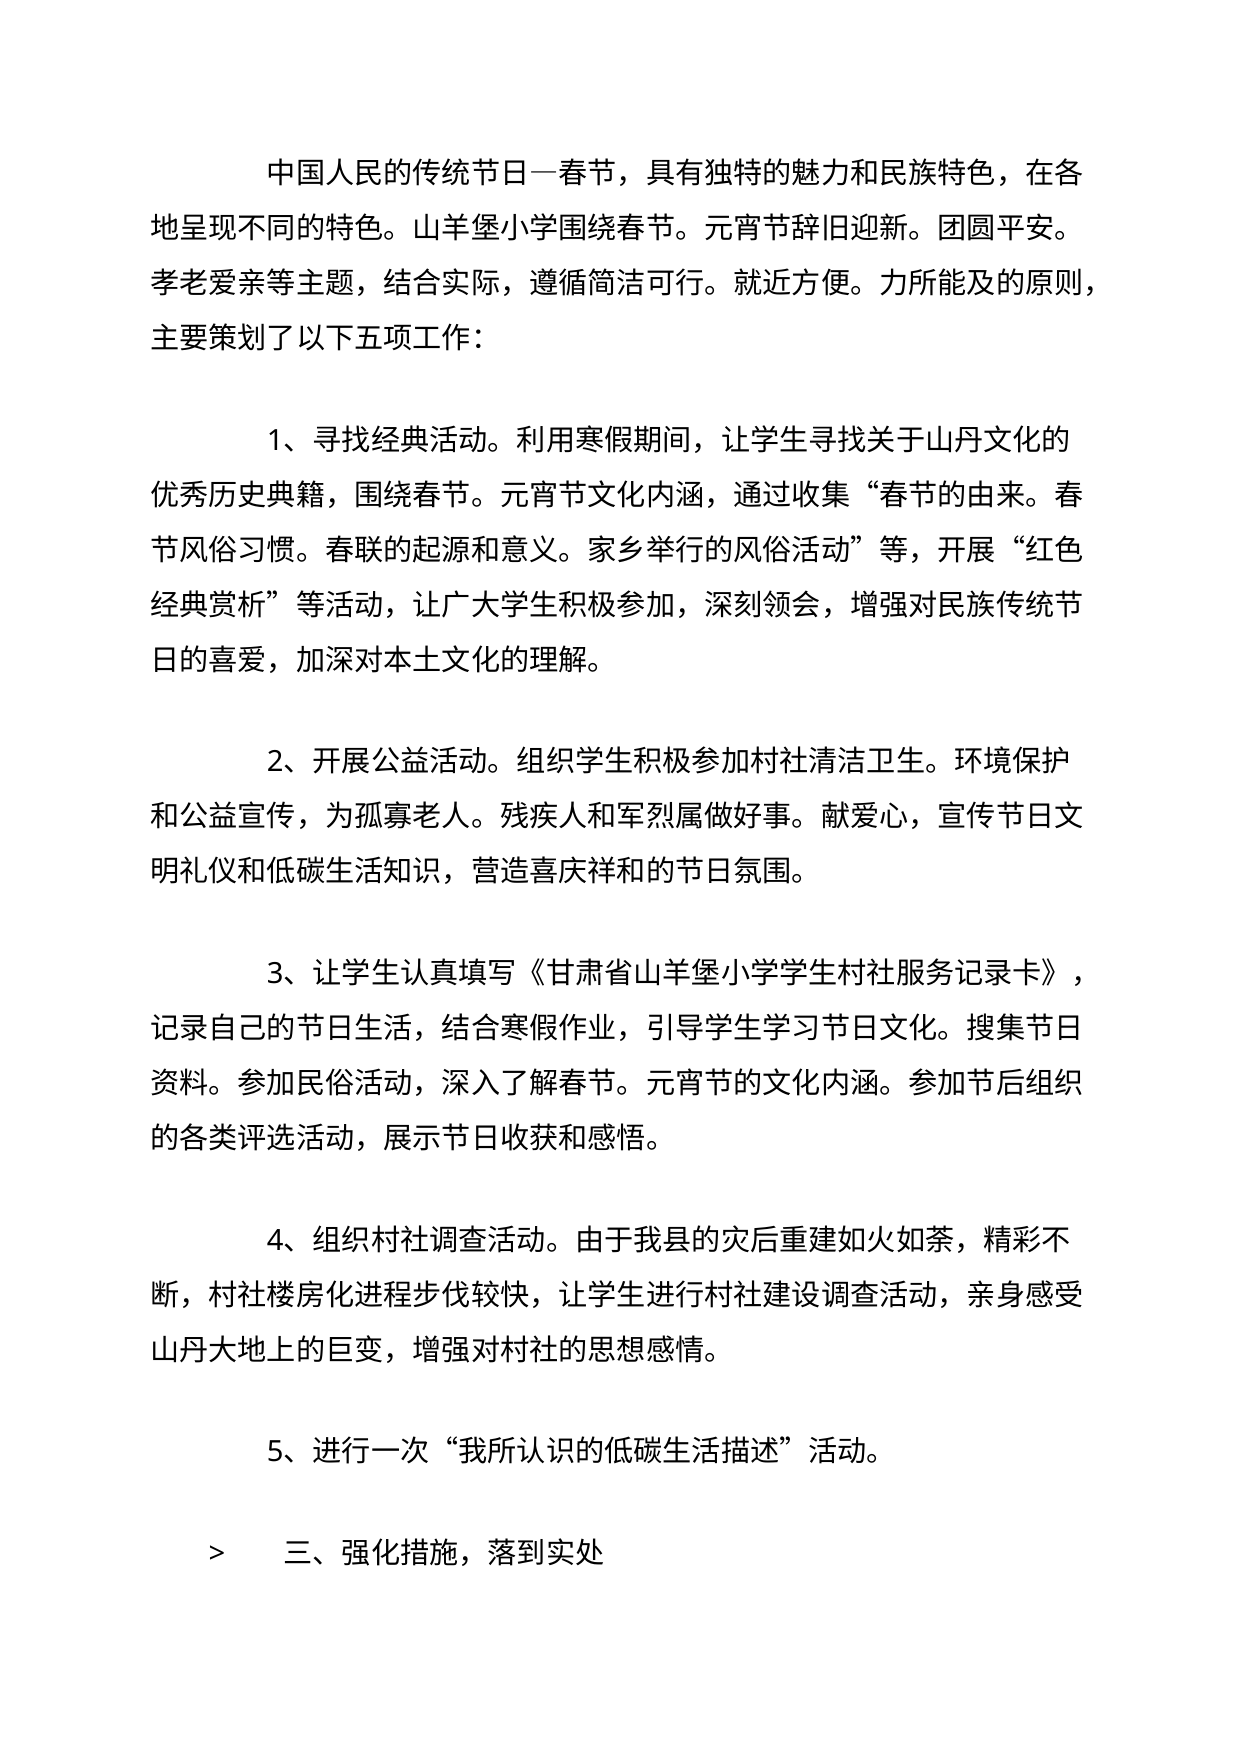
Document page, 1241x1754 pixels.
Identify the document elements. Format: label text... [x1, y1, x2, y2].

text 中国人民的传统节日—春节，具有独特的魅力和民族特色，在各地呈现不同的特色。山羊堡小学围绕春节。元宵节辞旧迎新。团圆平安。孝老爱亲等主题，结合实际，遵循简洁可行。就近方便。力所能及的原则，主要策划了以下五项工作： [150, 150, 1090, 357]
text 3、让学生认真填写《甘肃省山羊堡小学学生村社服务记录卡》，记录自己的节日生活，结合寒假作业，引导学生学习节日文化。搜集节日资料。参加民俗活动，深入了解春节。元宵节的文化内涵。参加节后组织的各类评选活动，展示节日收获和感悟。 [150, 949, 1090, 1157]
text 1、寻找经典活动。利用寒假期间，让学生寻找关于山丹文化的优秀历史典籍，围绕春节。元宵节文化内涵，通过收集“春节的由来。春节风俗习惯。春联的起源和意义。家乡举行的风俗活动”等，开展“红色经典赏析”等活动，让广大学生积极参加，深刻领会，增强对民族传统节日的喜爱，加深对本土文化的理解。 [150, 416, 1090, 678]
text > 三、强化措施，落到实处 [150, 1530, 1090, 1572]
text 2、开展公益活动。组织学生积极参加村社清洁卫生。环境保护和公益宣传，为孤寡老人。残疾人和军烈属做好事。献爱心，宣传节日文明礼仪和低碳生活知识，营造喜庆祥和的节日氛围。 [150, 738, 1090, 890]
text 5、进行一次“我所认识的低碳生活描述”活动。 [150, 1428, 1090, 1470]
text 4、组织村社调查活动。由于我县的灾后重建如火如荼，精彩不断，村社楼房化进程步伐较快，让学生进行村社建设调查活动，亲身感受山丹大地上的巨变，增强对村社的思想感情。 [150, 1216, 1090, 1368]
